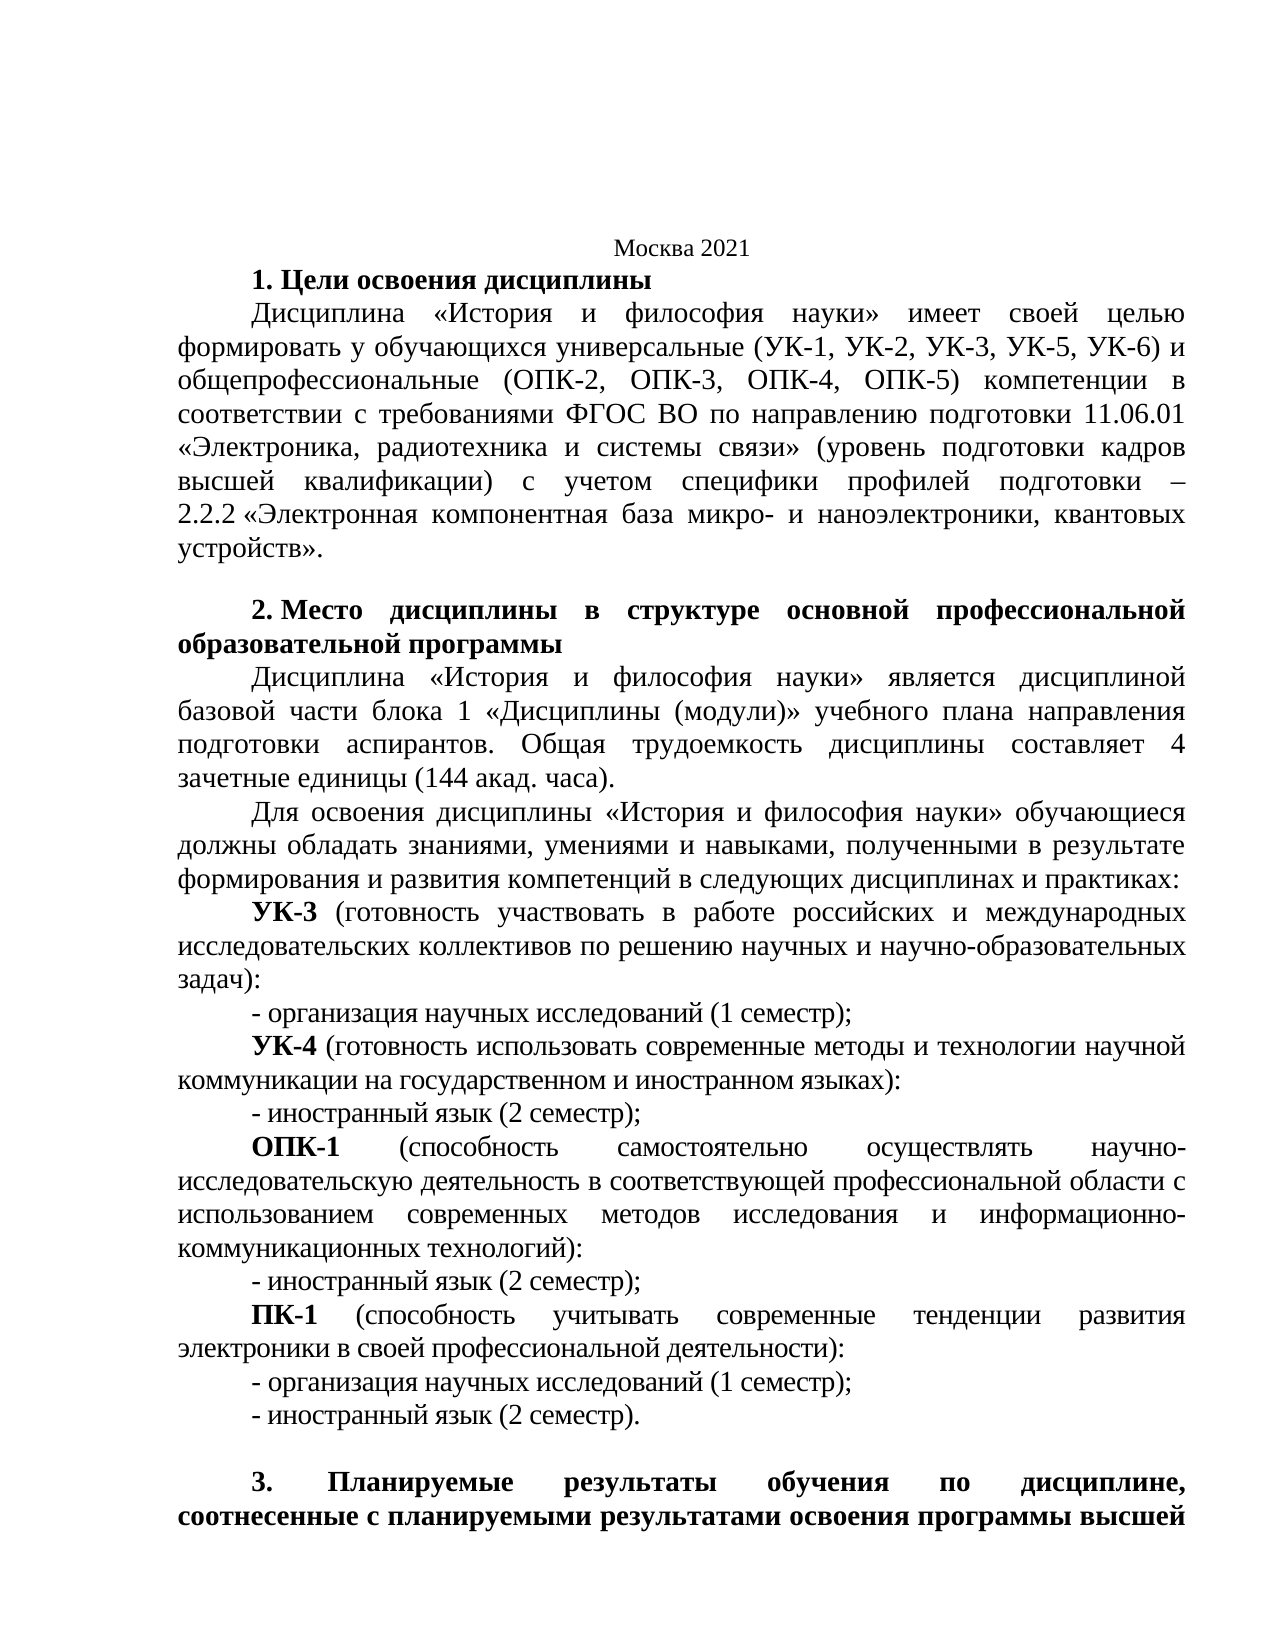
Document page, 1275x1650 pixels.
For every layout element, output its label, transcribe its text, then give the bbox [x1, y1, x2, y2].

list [177, 1464, 1186, 1532]
text - организация научных исследований (1 семестр); [177, 1364, 1186, 1397]
text - иностранный язык (2 семестр); [177, 1096, 1186, 1129]
text Для освоения дисциплины «История и философия науки» обучающиеся должны обладать знаниями, умениями и навыками, полученными в результате формирования и развития компетенций в следующих дисциплинах и практиках: [177, 794, 1186, 894]
text - иностранный язык (2 семестр). [177, 1397, 1186, 1431]
text - организация научных исследований (1 семестр); [177, 995, 1186, 1028]
text Москва 2021 [177, 233, 1186, 262]
text Дисциплина «История и философия науки» имеет своей целью формировать у обучающихся универсальные (УК-1, УК-2, УК-3, УК-5, УК-6) и общепрофессиональные (ОПК-2, ОПК-3, ОПК-4, ОПК-5) компетенции в соответствии с требованиями ФГОС ВО по направлению подготовки 11.06.01 «Электроника, радиотехника и системы связи» (уровень подготовки кадров высшей квалификации) с учетом специфики профилей подготовки – 2.2.2 «Электронная компонентная база микро- и наноэлектроники, квантовых устройств». [177, 295, 1186, 564]
text УК-3 (готовность участвовать в работе российских и международных исследовательских коллективов по решению научных и научно-образовательных задач): [177, 894, 1186, 995]
text ОПК-1 (способность самостоятельно осуществлять научно-исследовательскую деятельность в соответствующей профессиональной области с использованием современных методов исследования и информационно-коммуникационных технологий): [177, 1129, 1186, 1263]
text ПК-1 (способность учитывать современные тенденции развития электроники в своей профессиональной деятельности): [177, 1297, 1186, 1364]
text - иностранный язык (2 семестр); [177, 1263, 1186, 1297]
list Место дисциплины в структуре основной профессиональной образовательной программы [177, 592, 1186, 659]
list Цели освоения дисциплины [177, 262, 1186, 295]
text Дисциплина «История и философия науки» является дисциплиной базовой части блока 1 «Дисциплины (модули)» учебного плана направления подготовки аспирантов. Общая трудоемкость дисциплины составляет 4 зачетные единицы (144 акад. часа). [177, 659, 1186, 794]
text УК-4 (готовность использовать современные методы и технологии научной коммуникации на государственном и иностранном языках): [177, 1028, 1186, 1096]
